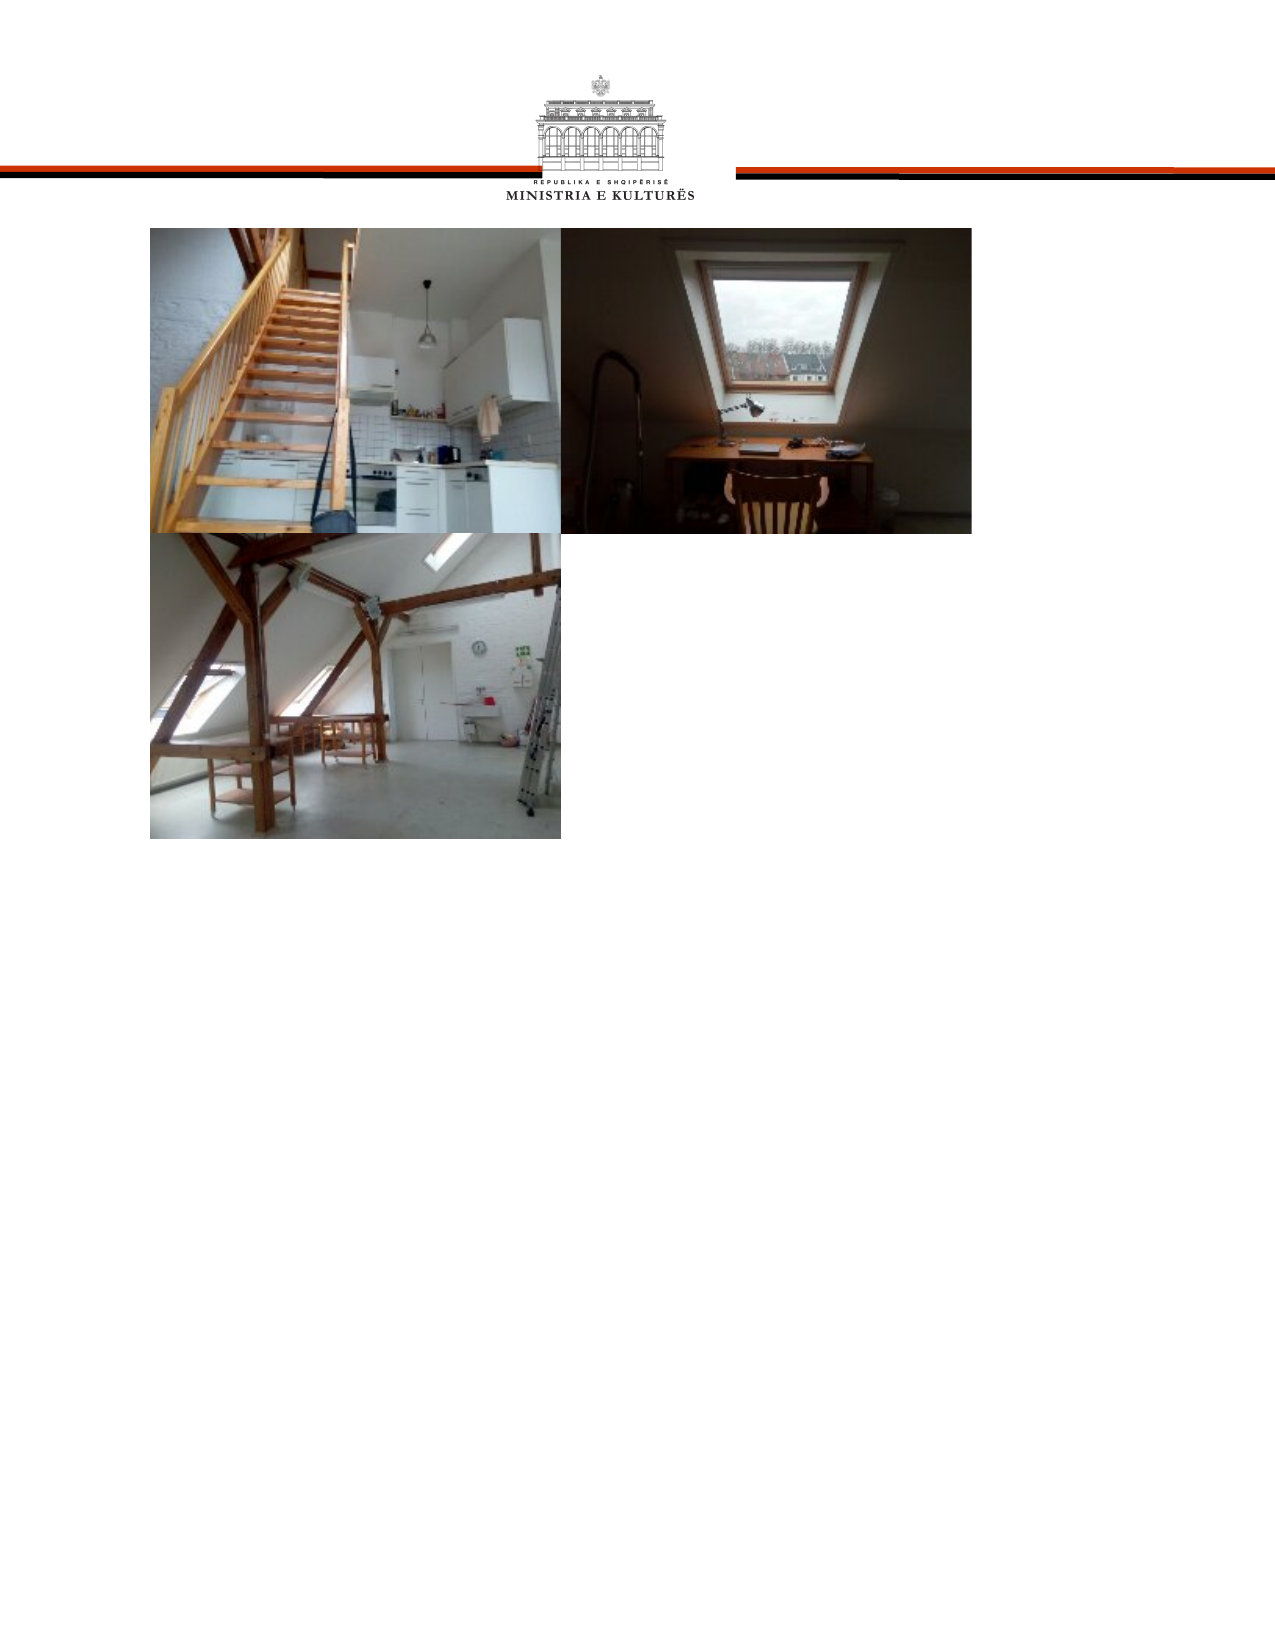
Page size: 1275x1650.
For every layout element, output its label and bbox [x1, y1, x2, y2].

picture [506, 75, 694, 200]
picture [150, 228, 972, 839]
